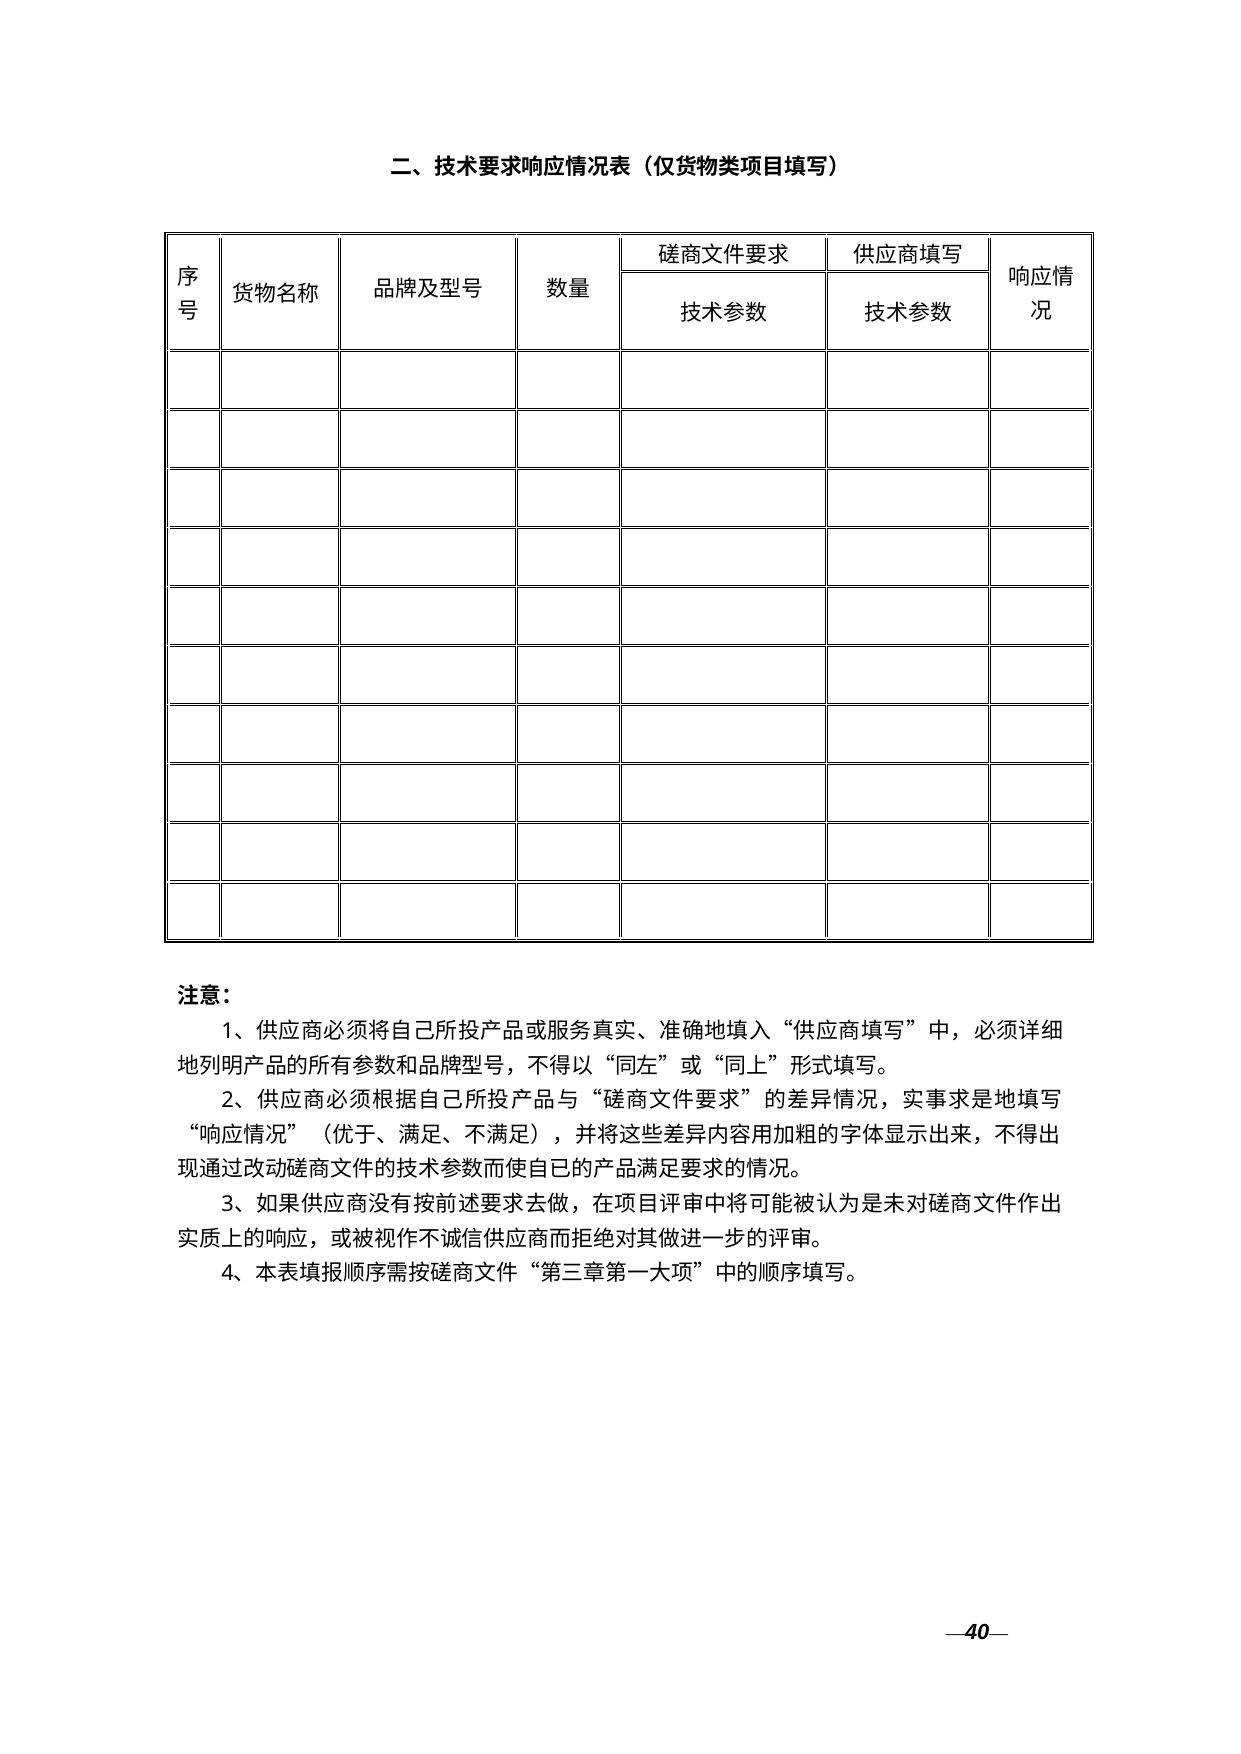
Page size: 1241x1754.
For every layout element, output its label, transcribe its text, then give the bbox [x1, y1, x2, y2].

table_header 响应情况 [989, 235, 1091, 349]
table_cell [991, 349, 1091, 408]
table_cell [828, 529, 988, 585]
table_cell [341, 706, 515, 762]
table_cell [828, 706, 988, 762]
text 注意： [177, 977, 1063, 1012]
table_cell [166, 644, 221, 703]
table_cell [341, 588, 515, 644]
table_cell [341, 352, 515, 408]
table_header 磋商文件要求 [620, 233, 827, 270]
table_cell [222, 470, 338, 526]
table_cell [989, 408, 1093, 467]
table_cell [622, 470, 825, 526]
table_cell [989, 585, 1093, 644]
table_cell [828, 588, 988, 644]
table_cell [166, 821, 221, 880]
table_cell [622, 706, 825, 762]
table_cell [622, 824, 825, 880]
table_cell [222, 824, 338, 880]
table_cell [622, 529, 825, 585]
table_cell [518, 411, 619, 467]
table_header 品牌及型号 [340, 233, 517, 349]
table_cell 技术参数 [622, 273, 825, 349]
table_cell [989, 526, 1093, 585]
table_header 序号 [166, 233, 221, 349]
table_cell [622, 765, 825, 821]
table_cell [341, 411, 515, 467]
table_cell [989, 821, 1093, 880]
table_cell [622, 588, 825, 644]
table_cell [166, 585, 221, 644]
table_cell [828, 824, 988, 880]
table_cell [991, 467, 1091, 526]
table_cell [222, 352, 338, 408]
table_cell [517, 884, 620, 939]
table_cell [222, 588, 338, 644]
table_header 货物名称 [221, 233, 340, 349]
table_cell [518, 824, 619, 880]
table_header 供应商填写 [827, 235, 989, 270]
table_cell [989, 703, 1093, 762]
table_cell [828, 647, 988, 703]
table_cell [518, 765, 619, 821]
table_cell [828, 765, 988, 821]
table_header 数量 [517, 235, 620, 349]
table_cell 技术参数 [828, 273, 988, 349]
table_cell [166, 703, 221, 762]
table_cell [168, 349, 219, 408]
table_cell [341, 470, 515, 526]
table_cell [622, 647, 825, 703]
text 2、供应商必须根据自己所投产品与“磋商文件要求”的差异情况，实事求是地填写“响应情况”（优于、满足、不满足），并将这些差异内容用加粗的字体显示出来，不得出现通过改动磋商文件的技术参数而使自已的产品满足要求的情况。 [177, 1081, 1063, 1184]
table_cell [989, 762, 1093, 821]
table_cell [340, 880, 517, 939]
text 二、技术要求响应情况表（仅货物类项目填写） [177, 147, 1063, 182]
table_cell [222, 529, 338, 585]
table_cell [518, 706, 619, 762]
table_cell [989, 880, 1093, 939]
table_cell [221, 880, 340, 939]
table_cell [827, 884, 989, 939]
table_cell [828, 411, 988, 467]
table_cell [620, 880, 827, 939]
table_cell [166, 762, 221, 821]
table_cell [168, 467, 219, 526]
table_cell [166, 526, 221, 585]
table_cell [341, 647, 515, 703]
table_cell [222, 647, 338, 703]
table_cell [341, 824, 515, 880]
table_cell [622, 411, 825, 467]
table_cell [222, 765, 338, 821]
text 4、本表填报顺序需按磋商文件“第三章第一大项”中的顺序填写。 [177, 1254, 1063, 1288]
table_cell [518, 470, 619, 526]
table_cell [222, 411, 338, 467]
table_cell [166, 880, 221, 939]
table_cell [518, 647, 619, 703]
table_cell [222, 706, 338, 762]
table_cell [622, 352, 825, 408]
table_cell [828, 470, 988, 526]
table_cell [828, 352, 988, 408]
text 1、供应商必须将自己所投产品或服务真实、准确地填入“供应商填写”中，必须详细地列明产品的所有参数和品牌型号，不得以“同左”或“同上”形式填写。 [177, 1012, 1063, 1081]
table_cell [989, 644, 1093, 703]
table_cell [166, 408, 221, 467]
table_cell [341, 765, 515, 821]
table_cell [518, 529, 619, 585]
text 3、如果供应商没有按前述要求去做，在项目评审中将可能被认为是未对磋商文件作出实质上的响应，或被视作不诚信供应商而拒绝对其做进一步的评审。 [177, 1184, 1063, 1254]
table_cell [518, 352, 619, 408]
table_cell [518, 588, 619, 644]
table_cell [341, 529, 515, 585]
